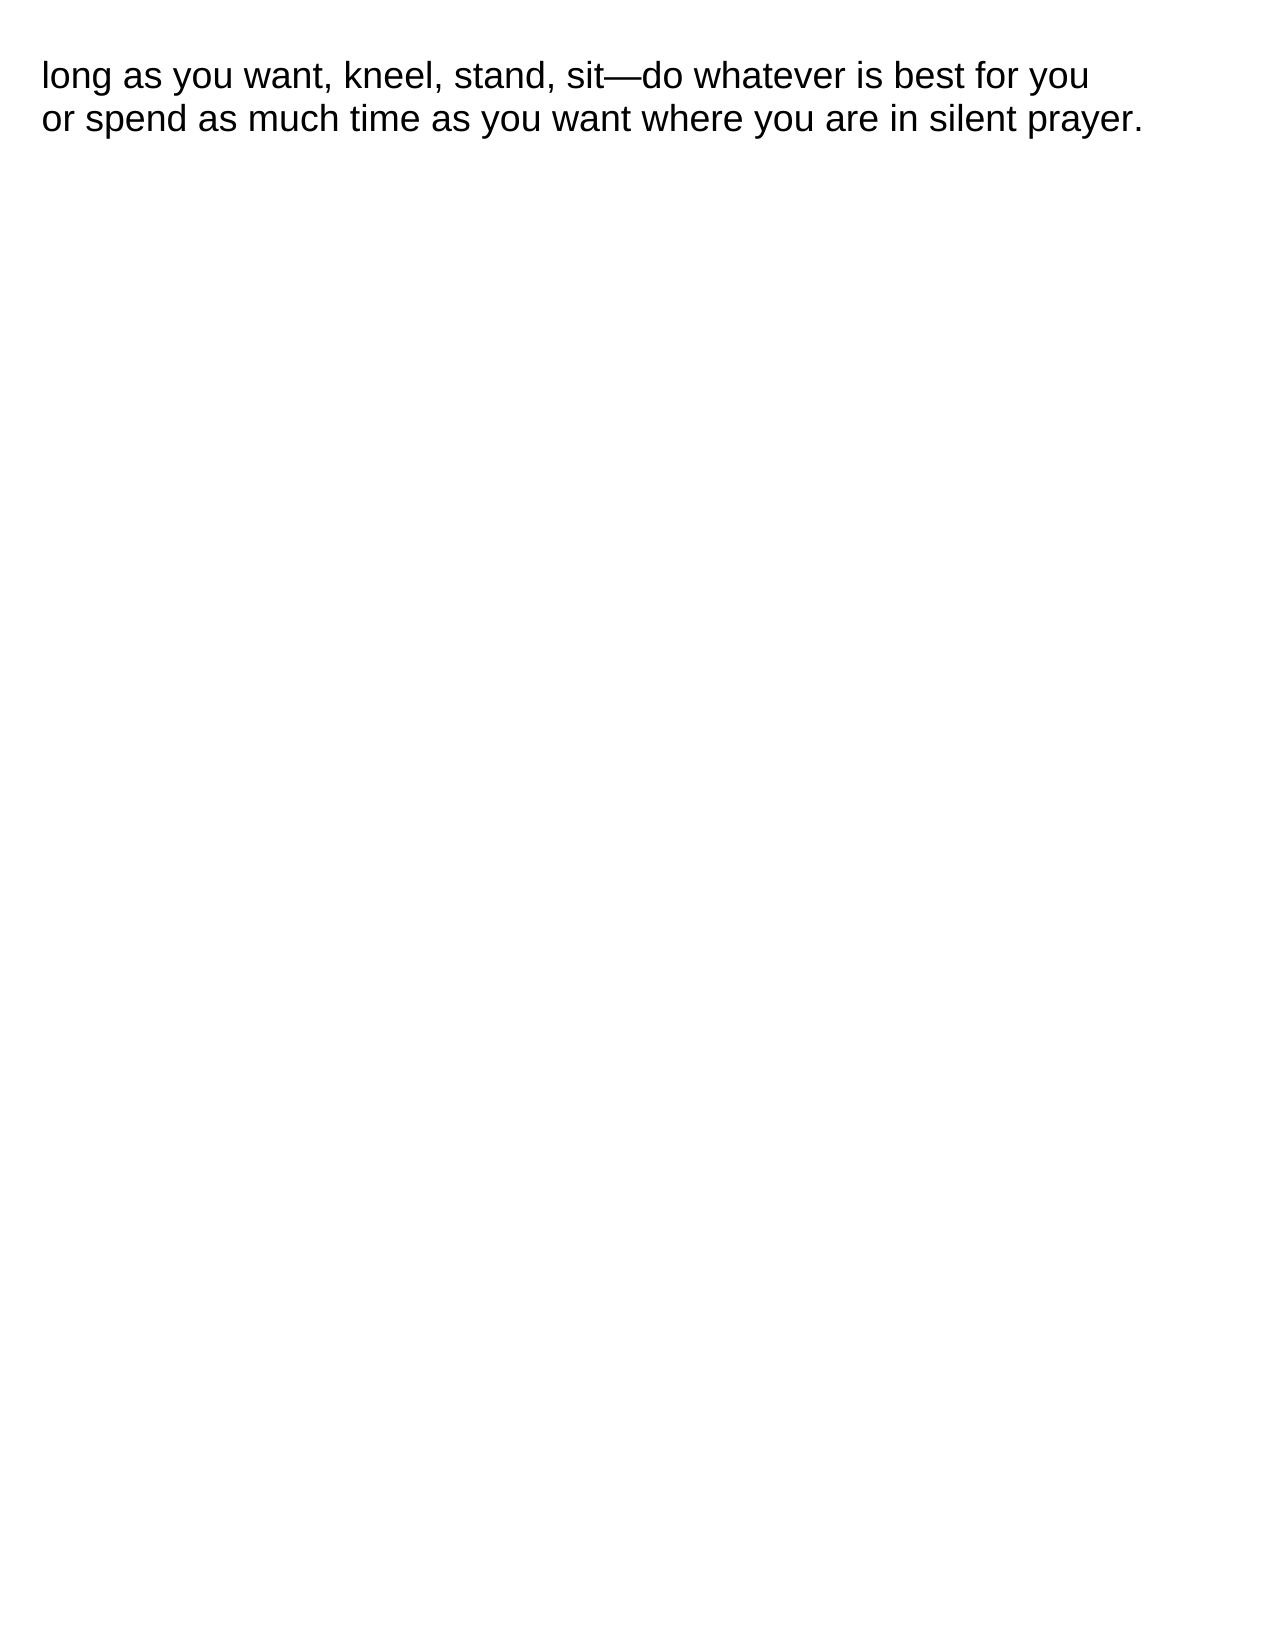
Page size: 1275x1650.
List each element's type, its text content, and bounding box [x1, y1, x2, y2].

text or spend as much time as you want where you are in silent prayer. [41, 96, 1228, 139]
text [41, 53, 1228, 96]
